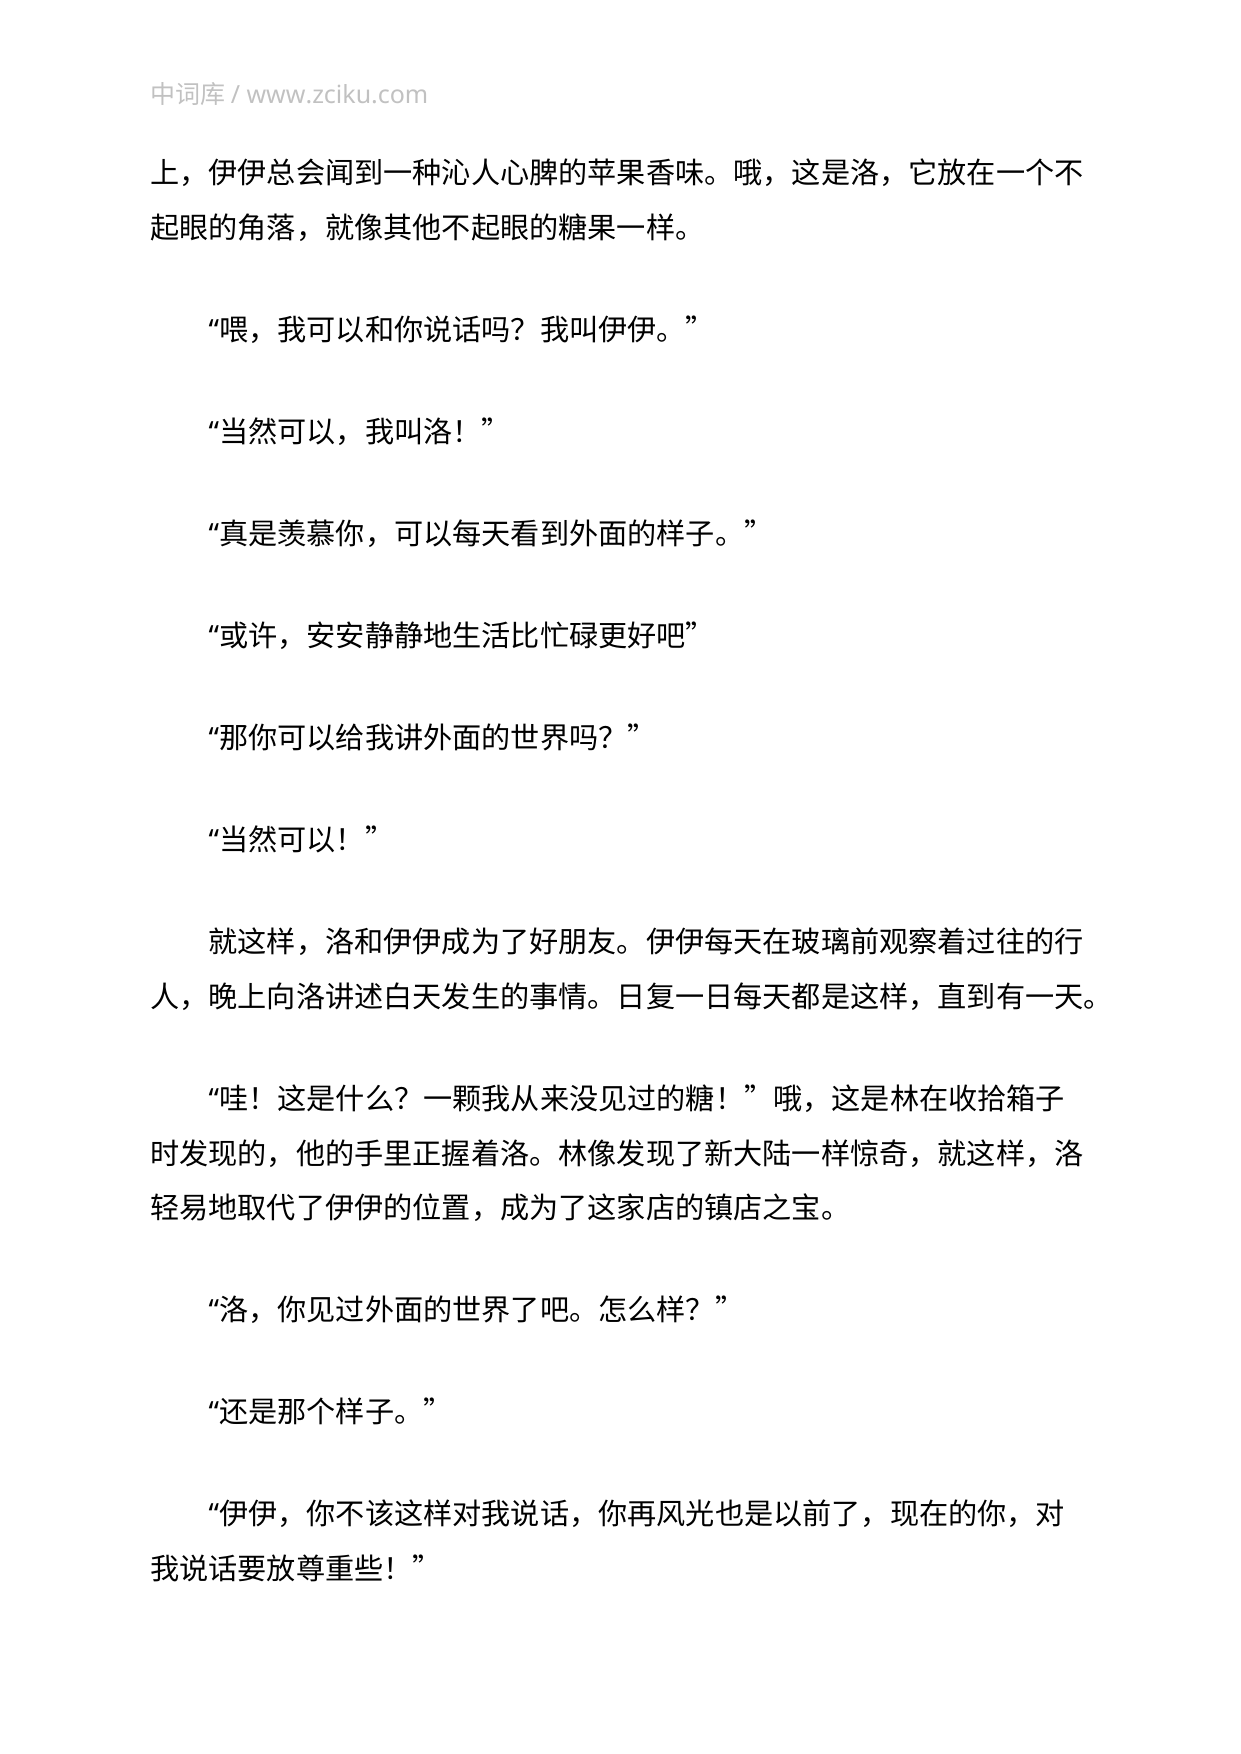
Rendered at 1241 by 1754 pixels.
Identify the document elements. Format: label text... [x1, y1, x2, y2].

text “当然可以，我叫洛！” [150, 409, 1090, 451]
text “那你可以给我讲外面的世界吗？” [150, 714, 1090, 757]
text “真是羡慕你，可以每天看到外面的样子。” [150, 511, 1090, 553]
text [150, 150, 1090, 247]
text “或许，安安静静地生活比忙碌更好吧” [150, 613, 1090, 655]
text 就这样，洛和伊伊成为了好朋友。伊伊每天在玻璃前观察着过往的行人，晚上向洛讲述白天发生的事情。日复一日每天都是这样，直到有一天。 [150, 918, 1090, 1016]
text “当然可以！” [150, 817, 1090, 859]
text “还是那个样子。” [150, 1389, 1090, 1431]
text “喂，我可以和你说话吗？我叫伊伊。” [150, 307, 1090, 349]
text “洛，你见过外面的世界了吧。怎么样？” [150, 1287, 1090, 1329]
text “伊伊，你不该这样对我说话，你再风光也是以前了，现在的你，对我说话要放尊重些！” [150, 1491, 1090, 1588]
text “哇！这是什么？一颗我从来没见过的糖！”哦，这是林在收拾箱子时发现的，他的手里正握着洛。林像发现了新大陆一样惊奇，就这样，洛轻易地取代了伊伊的位置，成为了这家店的镇店之宝。 [150, 1075, 1090, 1227]
